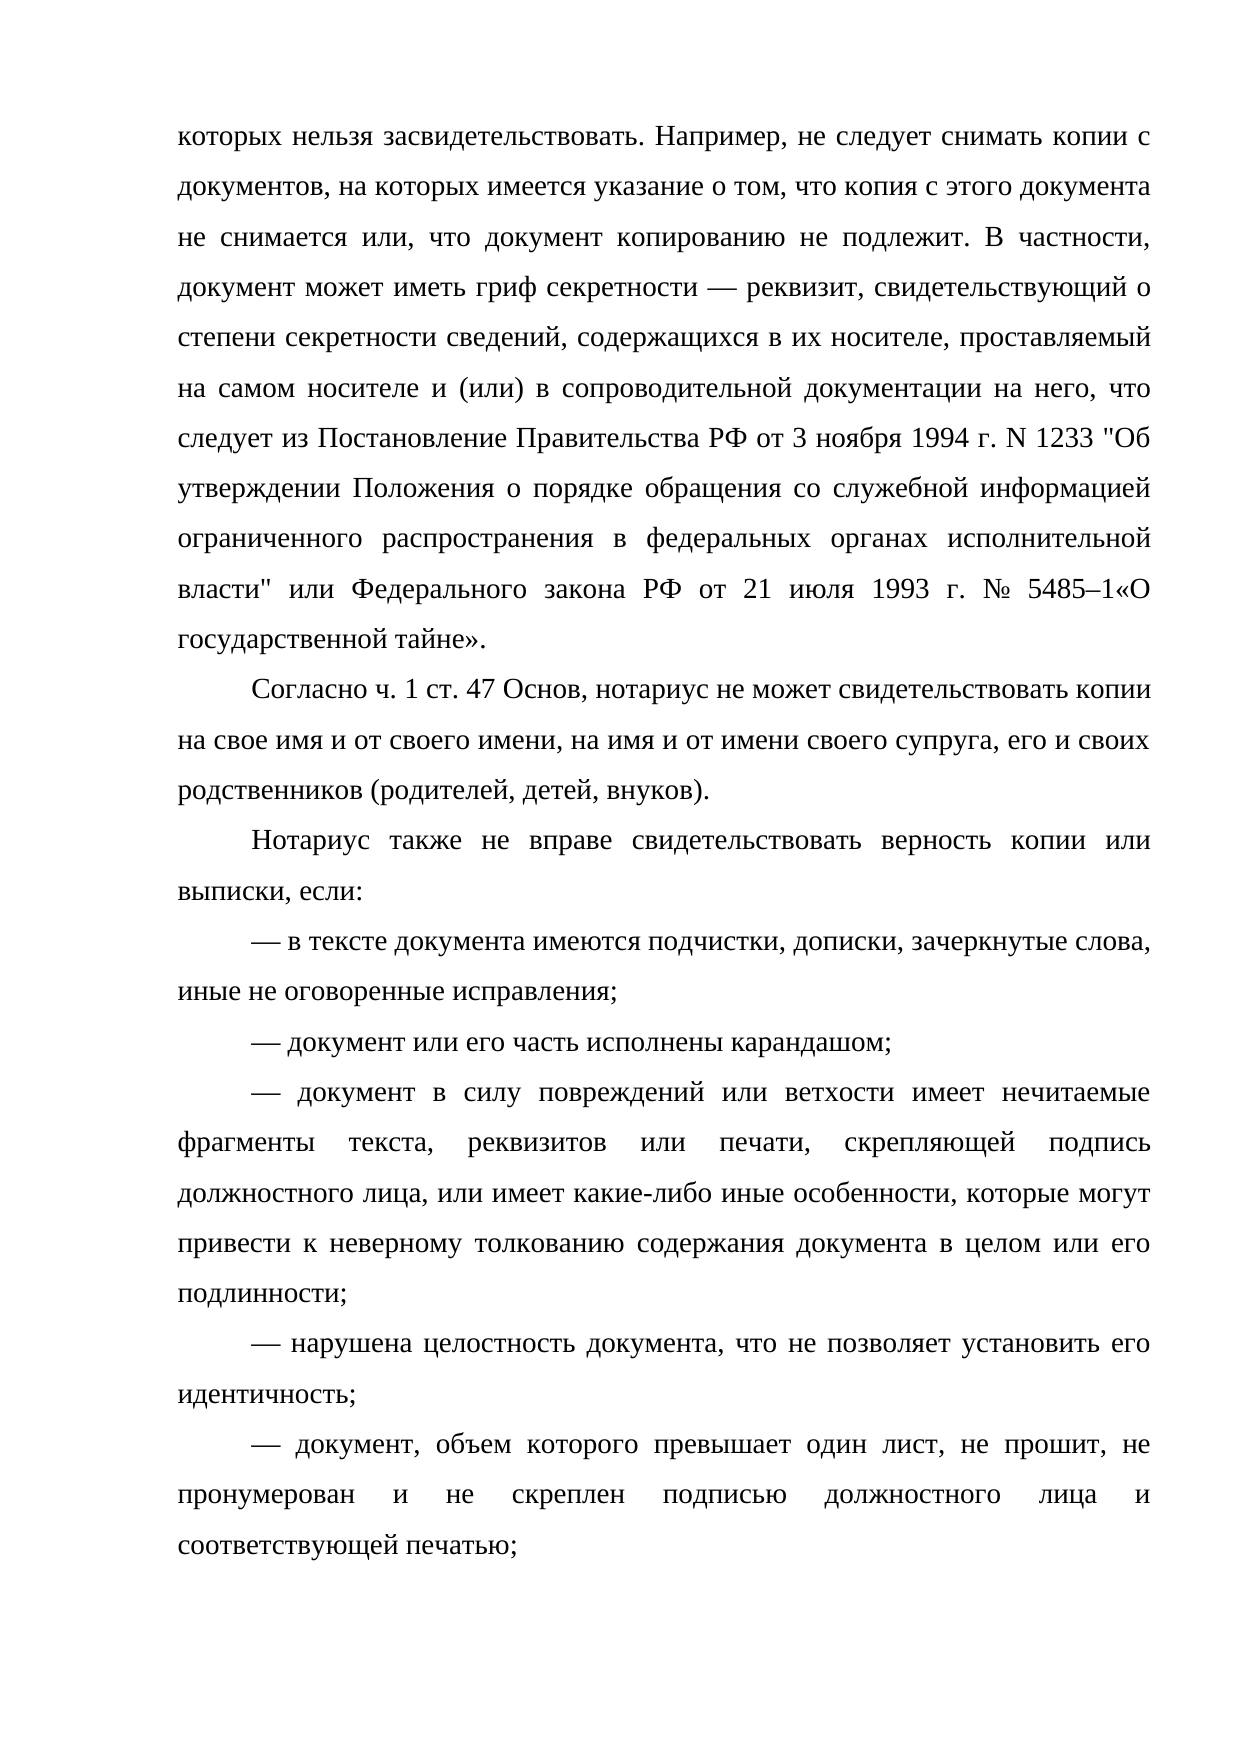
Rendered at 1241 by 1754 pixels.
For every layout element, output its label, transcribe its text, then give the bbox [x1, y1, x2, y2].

text — документ или его часть исполнены карандашом; [177, 1024, 1152, 1057]
text — документ в силу повреждений или ветхости имеет нечитаемые фрагменты текста, реквизитов или печати, скрепляющей подпись должностного лица, или имеет какие-либо иные особенности, которые могут привести к неверному толкованию содержания документа в целом или его подлинности; [177, 1074, 1152, 1309]
text Нотариус также не вправе свидетельствовать верность копии или выписки, если: [177, 822, 1152, 906]
text Согласно ч. 1 ст. 47 Основ, нотариус не может свидетельствовать копии на свое имя и от своего имени, на имя и от имени своего супруга, его и своих родственников (родителей, детей, внуков). [177, 672, 1152, 806]
text — в тексте документа имеются подчистки, дописки, зачеркнутые слова, иные не оговоренные исправления; [177, 923, 1152, 1007]
text — документ, объем которого превышает один лист, не прошит, не пронумерован и не скреплен подписью должностного лица и соответствующей печатью; [177, 1426, 1152, 1560]
text — нарушена целостность документа, что не позволяет установить его идентичность; [177, 1326, 1152, 1409]
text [177, 118, 1152, 655]
